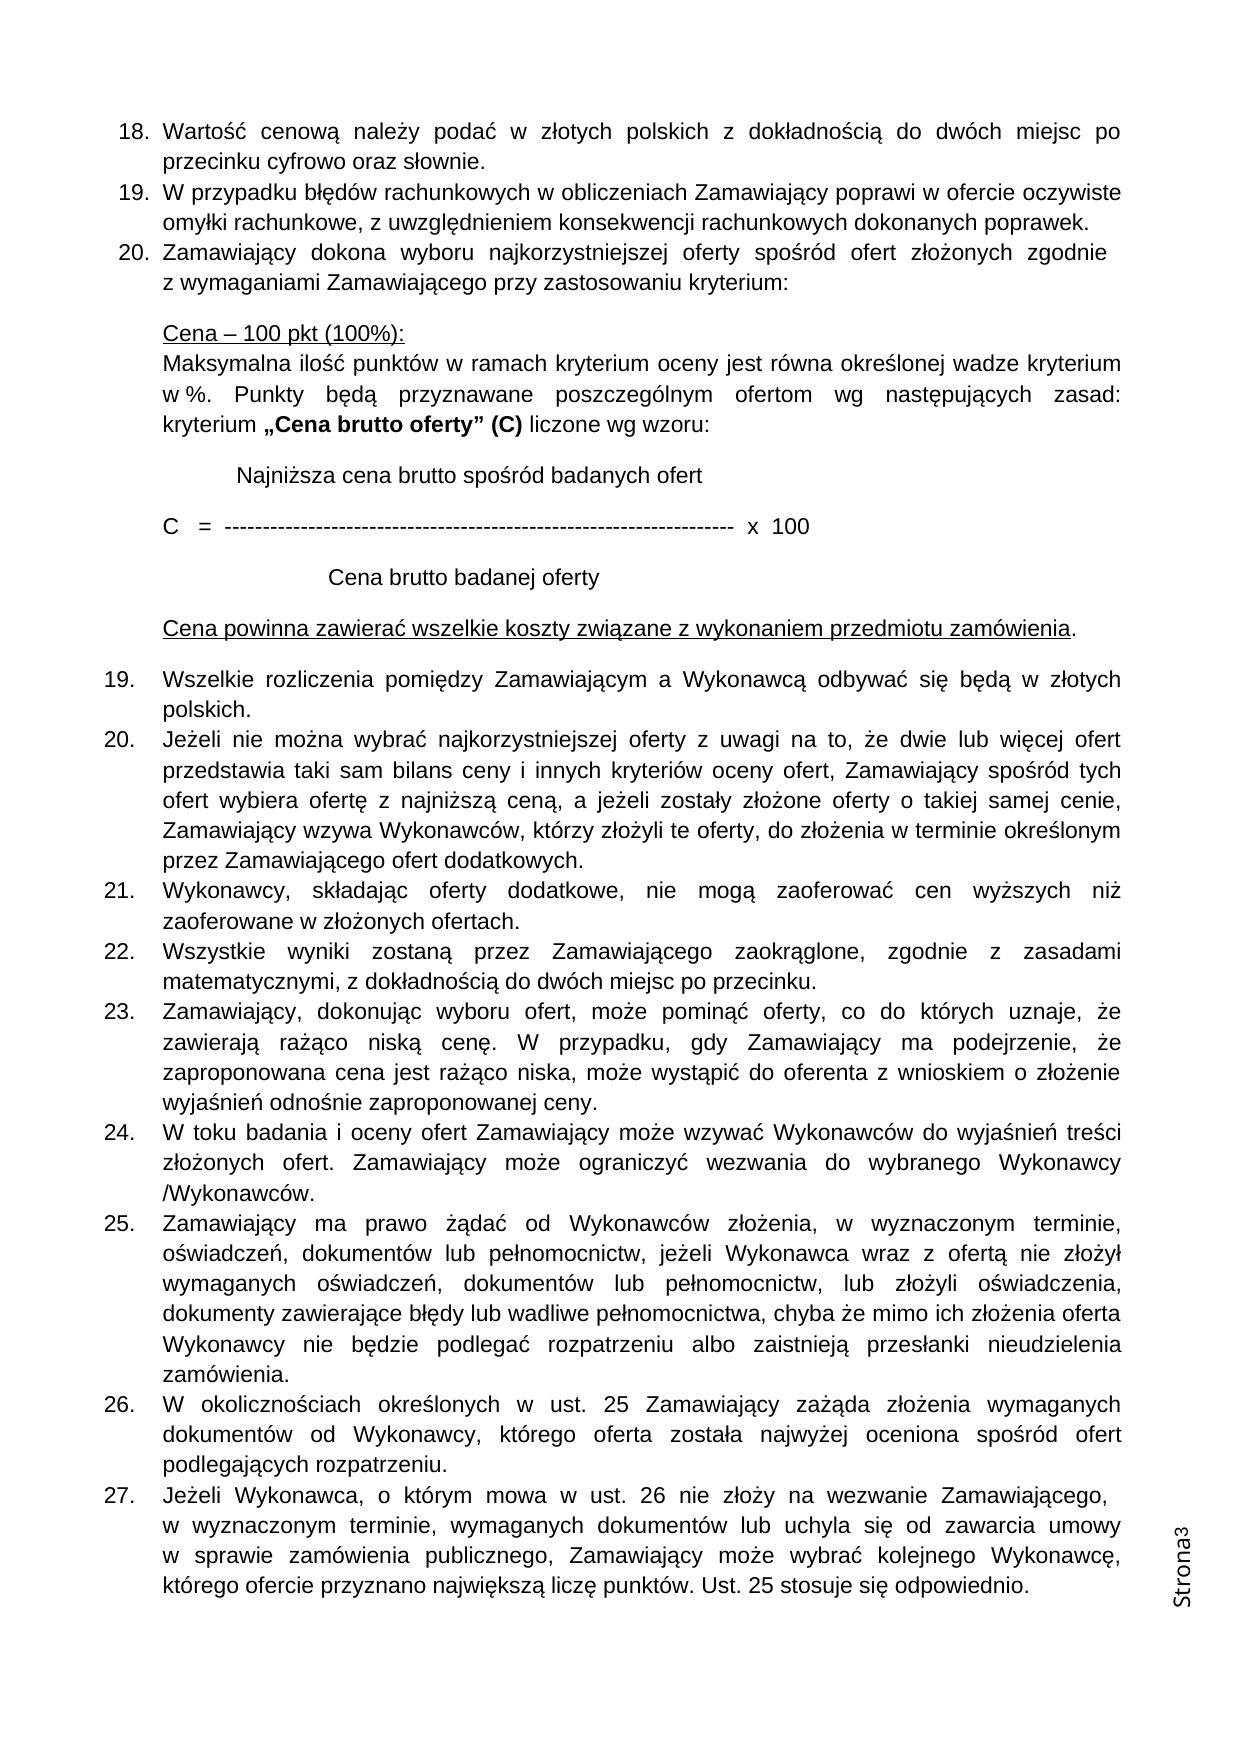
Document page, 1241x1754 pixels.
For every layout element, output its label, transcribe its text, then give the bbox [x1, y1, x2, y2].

list W okolicznościach określonych w ust. 25 Zamawiający zażąda złożenia wymaganych dokumentów od Wykonawcy, którego oferta została najwyżej oceniona spośród ofert podlegających rozpatrzeniu. [103, 1391, 1122, 1478]
list Zamawiający ma prawo żądać od Wykonawców złożenia, w wyznaczonym terminie, oświadczeń, dokumentów lub pełnomocnictw, jeżeli Wykonawca wraz z ofertą nie złożył wymaganych oświadczeń, dokumentów lub pełnomocnictw, lub złożyli oświadczenia, dokumenty zawierające błędy lub wadliwe pełnomocnictwa, chyba że mimo ich złożenia oferta Wykonawcy nie będzie podlegać rozpatrzeniu albo zaistnieją przesłanki nieudzielenia zamówienia. [103, 1210, 1122, 1387]
list Wszystkie wyniki zostaną przez Zamawiającego zaokrąglone, zgodnie z zasadami matematycznymi, z dokładnością do dwóch miejsc po przecinku. [103, 938, 1122, 994]
list Cena – 100 pkt (100%): [162, 320, 1122, 347]
list Zamawiający dokona wyboru najkorzystniejszej oferty spośród ofert złożonych zgodnie z wymaganiami Zamawiającego przy zastosowaniu kryterium: [118, 239, 1122, 296]
list Jeżeli Wykonawca, o którym mowa w ust. 26 nie złoży na wezwanie Zamawiającego, w wyznaczonym terminie, wymaganych dokumentów lub uchyla się od zawarcia umowy w sprawie zamówienia publicznego, Zamawiający może wybrać kolejnego Wykonawcę, którego ofercie przyznano największą liczę punktów. Ust. 25 stosuje się odpowiednio. [103, 1482, 1122, 1599]
text Maksymalna ilość punktów w ramach kryterium oceny jest równa określonej wadze kryterium w %. Punkty będą przyznawane poszczególnym ofertom wg następujących zasad: kryterium „Cena brutto oferty” (C) liczone wg wzoru: [162, 350, 1122, 437]
text Cena powinna zawierać wszelkie koszty związane z wykonaniem przedmiotu zamówienia. [162, 615, 1122, 641]
text Najniższa cena brutto spośród badanych ofert [236, 462, 1122, 488]
list Jeżeli nie można wybrać najkorzystniejszej oferty z uwagi na to, że dwie lub więcej ofert przedstawia taki sam bilans ceny i innych kryteriów oceny ofert, Zamawiający spośród tych ofert wybiera ofertę z najniższą ceną, a jeżeli zostały złożone oferty o takiej samej cenie, Zamawiający wzywa Wykonawców, którzy złożyli te oferty, do złożenia w terminie określonym przez Zamawiającego ofert dodatkowych. [103, 726, 1122, 874]
list Wartość cenową należy podać w złotych polskich z dokładnością do dwóch miejsc po przecinku cyfrowo oraz słownie. [118, 118, 1122, 175]
list W przypadku błędów rachunkowych w obliczeniach Zamawiający poprawi w ofercie oczywiste omyłki rachunkowe, z uwzględnieniem konsekwencji rachunkowych dokonanych poprawek. [118, 178, 1122, 235]
text Cena brutto badanej oferty [162, 564, 1122, 590]
text C = ------------------------------------------------------------------- x 100 [162, 513, 1122, 539]
list W toku badania i oceny ofert Zamawiający może wzywać Wykonawców do wyjaśnień treści złożonych ofert. Zamawiający może ograniczyć wezwania do wybranego Wykonawcy /Wykonawców. [103, 1119, 1122, 1206]
list Wszelkie rozliczenia pomiędzy Zamawiającym a Wykonawcą odbywać się będą w złotych polskich. [103, 666, 1122, 723]
list Zamawiający, dokonując wyboru ofert, może pominąć oferty, co do których uznaje, że zawierają rażąco niską cenę. W przypadku, gdy Zamawiający ma podejrzenie, że zaproponowana cena jest rażąco niska, może wystąpić do oferenta z wnioskiem o złożenie wyjaśnień odnośnie zaproponowanej ceny. [103, 998, 1122, 1115]
list Wykonawcy, składając oferty dodatkowe, nie mogą zaoferować cen wyższych niż zaoferowane w złożonych ofertach. [103, 877, 1122, 934]
